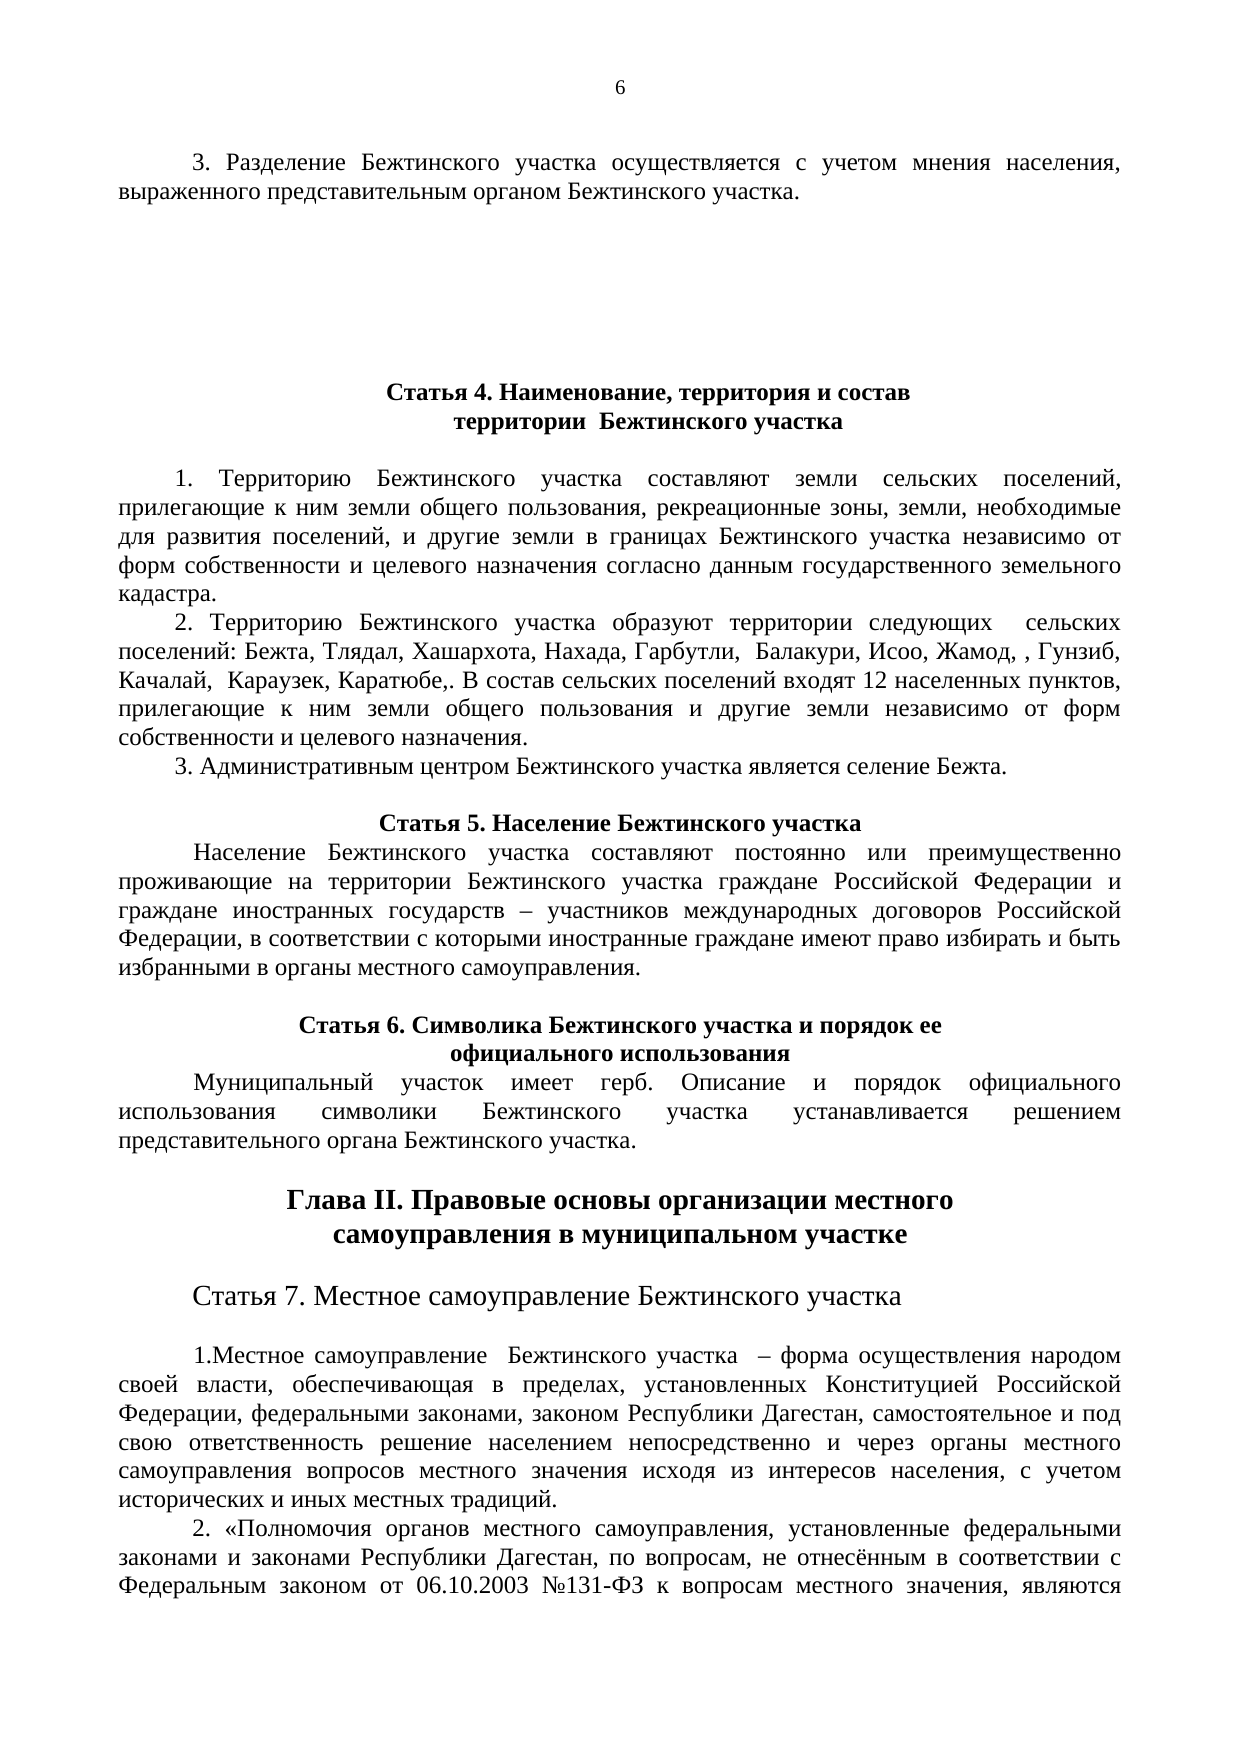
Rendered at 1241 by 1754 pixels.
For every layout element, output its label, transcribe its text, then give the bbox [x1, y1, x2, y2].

text Статья . Наименование, территория и состав [174, 377, 1122, 406]
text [118, 1513, 1122, 1599]
text Муниципальный участок имеет герб. Описание и порядок официального использования символики Бежтинского участка устанавливается решением представительного органа Бежтинского участка. [118, 1067, 1122, 1153]
text 1.Местное самоуправление Бежтинского участка – форма осуществления народом своей власти, обеспечивающая в пределах, установленных Конституцией Российской Федерации, федеральными законами, законом Республики Дагестан, самостоятельное и под свою ответственность решение населением непосредственно и через органы местного самоуправления вопросов местного значения исходя из интересов населения, с учетом исторических и иных местных традиций. [118, 1340, 1122, 1513]
text Глава II. Правовые основы организации местного [118, 1182, 1122, 1216]
subtitle Статья . Население Бежтинского участка [118, 808, 1122, 837]
text самоуправления в муниципальном участке [118, 1216, 1122, 1249]
text . Территорию Бежтинского участка образуют территории следующих сельских поселений: Бежта, Тлядал, Хашархота, Нахада, Гарбутли, Балакури, Исоо, Жамод, , Гунзиб, Качалай, Караузек, Каратюбе,. В состав сельских поселений входят 12 населенных пунктов, прилегающие к ним земли общего пользования и другие земли независимо от форм собственности и целевого назначения. [118, 607, 1122, 751]
text . Разделение Бежтинского участка осуществляется с учетом мнения населения, выраженного представительным органом Бежтинского участка. [118, 147, 1122, 205]
text . Территорию Бежтинского участка составляют земли сельских поселений, прилегающие к ним земли общего пользования, рекреационные зоны, земли, необходимые для развития поселений, и другие земли в границах Бежтинского участка независимо от форм собственности и целевого назначения согласно данным государственного земельного кадастра. [118, 463, 1122, 607]
text официального использования [118, 1038, 1122, 1067]
text . Административным центром Бежтинского участка является селение Бежта. [118, 751, 1122, 780]
text Статья . Местное самоуправление Бежтинского участка [118, 1278, 1122, 1312]
text территории Бежтинского участка [174, 406, 1122, 435]
text Статья . Символика Бежтинского участка и порядок ее [118, 1010, 1122, 1038]
text Население Бежтинского участка составляют постоянно или преимущественно проживающие на территории Бежтинского участка граждане Российской Федерации и граждане иностранных государств – участников международных договоров Российской Федерации, в соответствии с которыми иностранные граждане имеют право избирать и быть избранными в органы местного самоуправления. [118, 837, 1122, 981]
